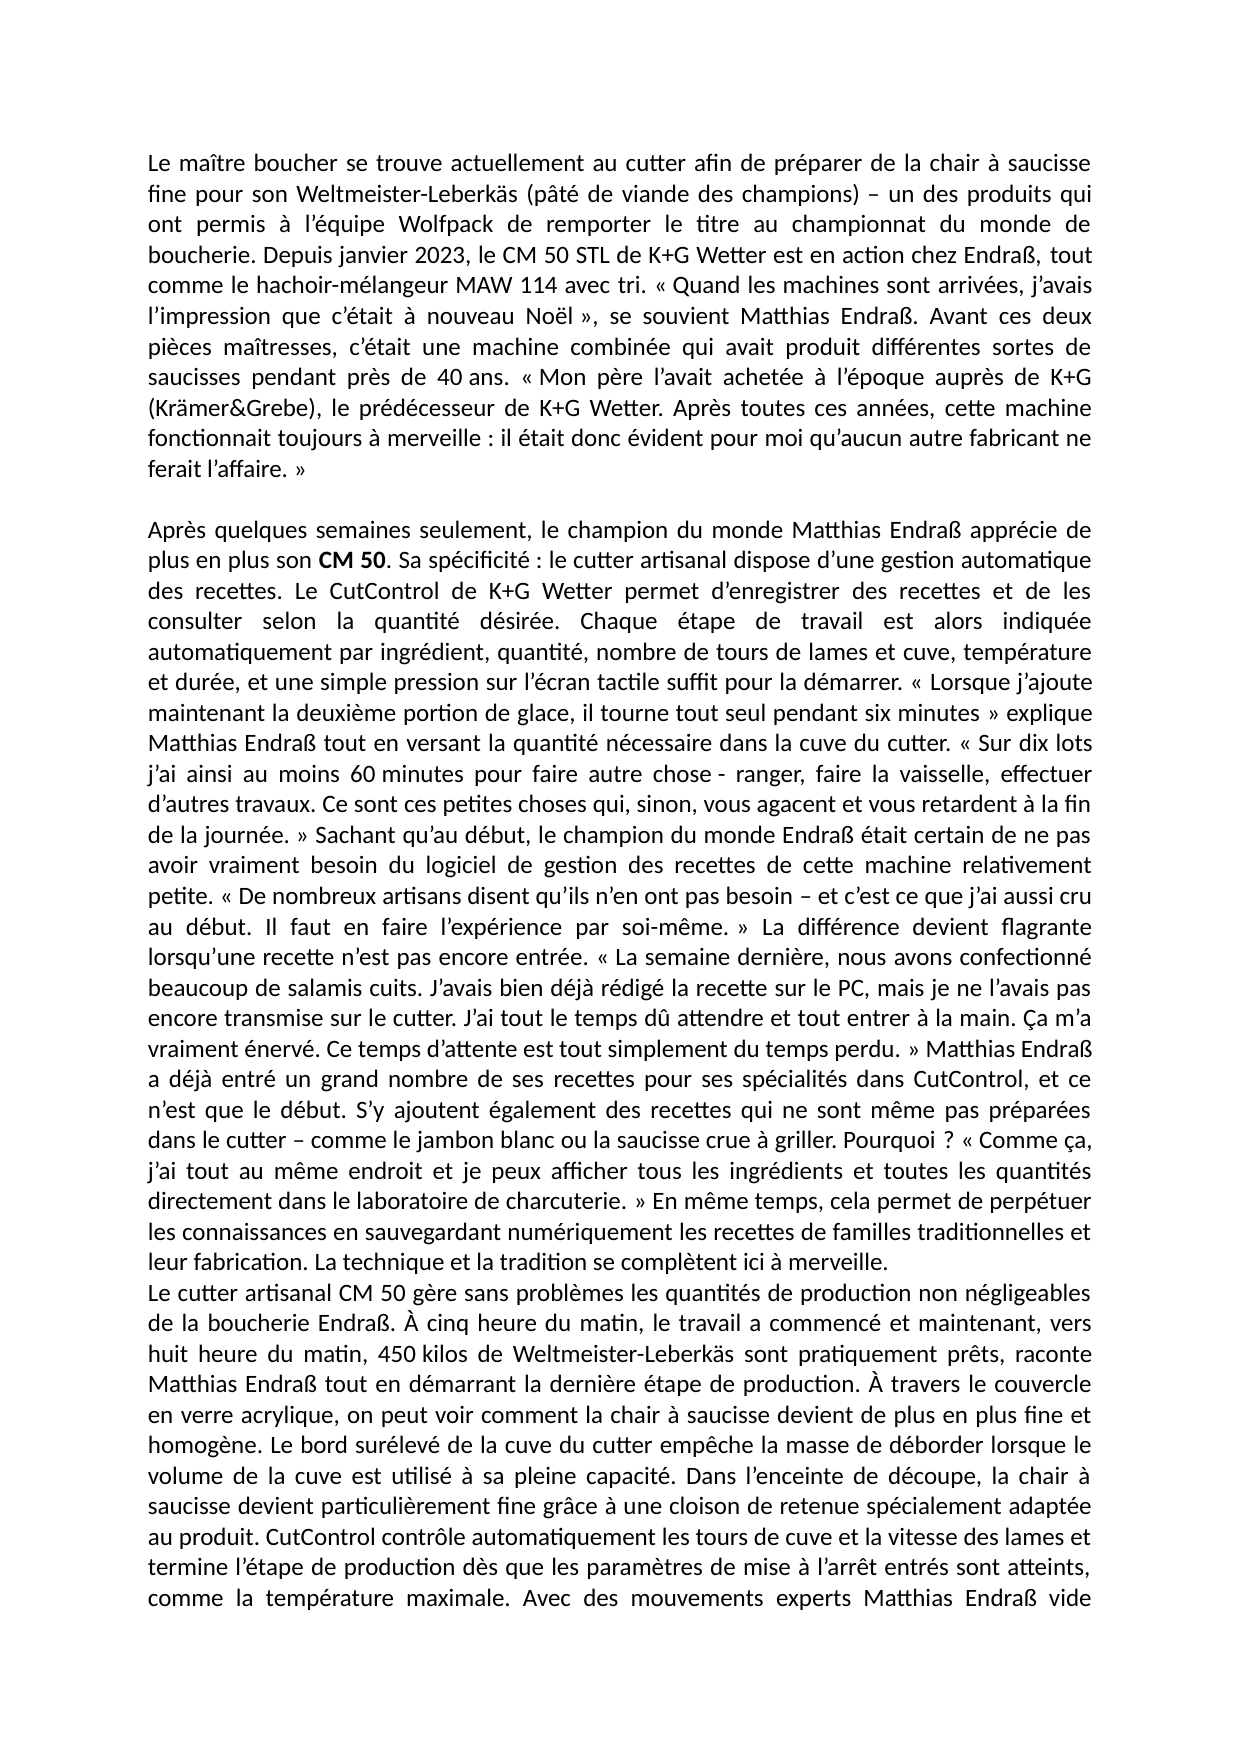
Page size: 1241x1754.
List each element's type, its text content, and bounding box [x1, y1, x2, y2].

text Le maître boucher se trouve actuellement au cutter afin de préparer de la chair à saucisse fine pour son Weltmeister-Leberkäs (pâté de viande des champions) – un des produits qui ont permis à l’équipe Wolfpack de remporter le titre au championnat du monde de boucherie. Depuis janvier 2023, le CM 50 STL de K+G Wetter est en action chez Endraß, tout comme le hachoir-mélangeur MAW 114 avec tri. « Quand les machines sont arrivées, j’avais l’impression que c’était à nouveau Noël », se souvient Matthias Endraß. Avant ces deux pièces maîtresses, c’était une machine combinée qui avait produit différentes sortes de saucisses pendant près de 40 ans. « Mon père l’avait achetée à l’époque auprès de K+G (Krämer&Grebe), le prédécesseur de K+G Wetter. Après toutes ces années, cette machine fonctionnait toujours à merveille : il était donc évident pour moi qu’aucun autre fabricant ne ferait l’affaire. » [148, 148, 1093, 483]
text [148, 1277, 1093, 1613]
text Après quelques semaines seulement, le champion du monde Matthias Endraß apprécie de plus en plus son CM 50. Sa spécificité : le cutter artisanal dispose d’une gestion automatique des recettes. Le CutControl de K+G Wetter permet d’enregistrer des recettes et de les consulter selon la quantité désirée. Chaque étape de travail est alors indiquée automatiquement par ingrédient, quantité, nombre de tours de lames et cuve, température et durée, et une simple pression sur l’écran tactile suffit pour la démarrer. « Lorsque j’ajoute maintenant la deuxième portion de glace, il tourne tout seul pendant six minutes » explique Matthias Endraß tout en versant la quantité nécessaire dans la cuve du cutter. « Sur dix lots j’ai ainsi au moins 60 minutes pour faire autre chose - ranger, faire la vaisselle, effectuer d’autres travaux. Ce sont ces petites choses qui, sinon, vous agacent et vous retardent à la fin de la journée. » Sachant qu’au début, le champion du monde Endraß était certain de ne pas avoir vraiment besoin du logiciel de gestion des recettes de cette machine relativement petite. « De nombreux artisans disent qu’ils n’en ont pas besoin – et c’est ce que j’ai aussi cru au début. Il faut en faire l’expérience par soi-même. » La différence devient flagrante lorsqu’une recette n’est pas encore entrée. « La semaine dernière, nous avons confectionné beaucoup de salamis cuits. J’avais bien déjà rédigé la recette sur le PC, mais je ne l’avais pas encore transmise sur le cutter. J’ai tout le temps dû attendre et tout entrer à la main. Ça m’a vraiment énervé. Ce temps d’attente est tout simplement du temps perdu. » Matthias Endraß a déjà entré un grand nombre de ses recettes pour ses spécialités dans CutControl, et ce n’est que le début. S’y ajoutent également des recettes qui ne sont même pas préparées dans le cutter – comme le jambon blanc ou la saucisse crue à griller. Pourquoi ? « Comme ça, j’ai tout au même endroit et je peux afficher tous les ingrédients et toutes les quantités directement dans le laboratoire de charcuterie. » En même temps, cela permet de perpétuer les connaissances en sauvegardant numériquement les recettes de familles traditionnelles et leur fabrication. La technique et la tradition se complètent ici à merveille. [148, 514, 1093, 1277]
